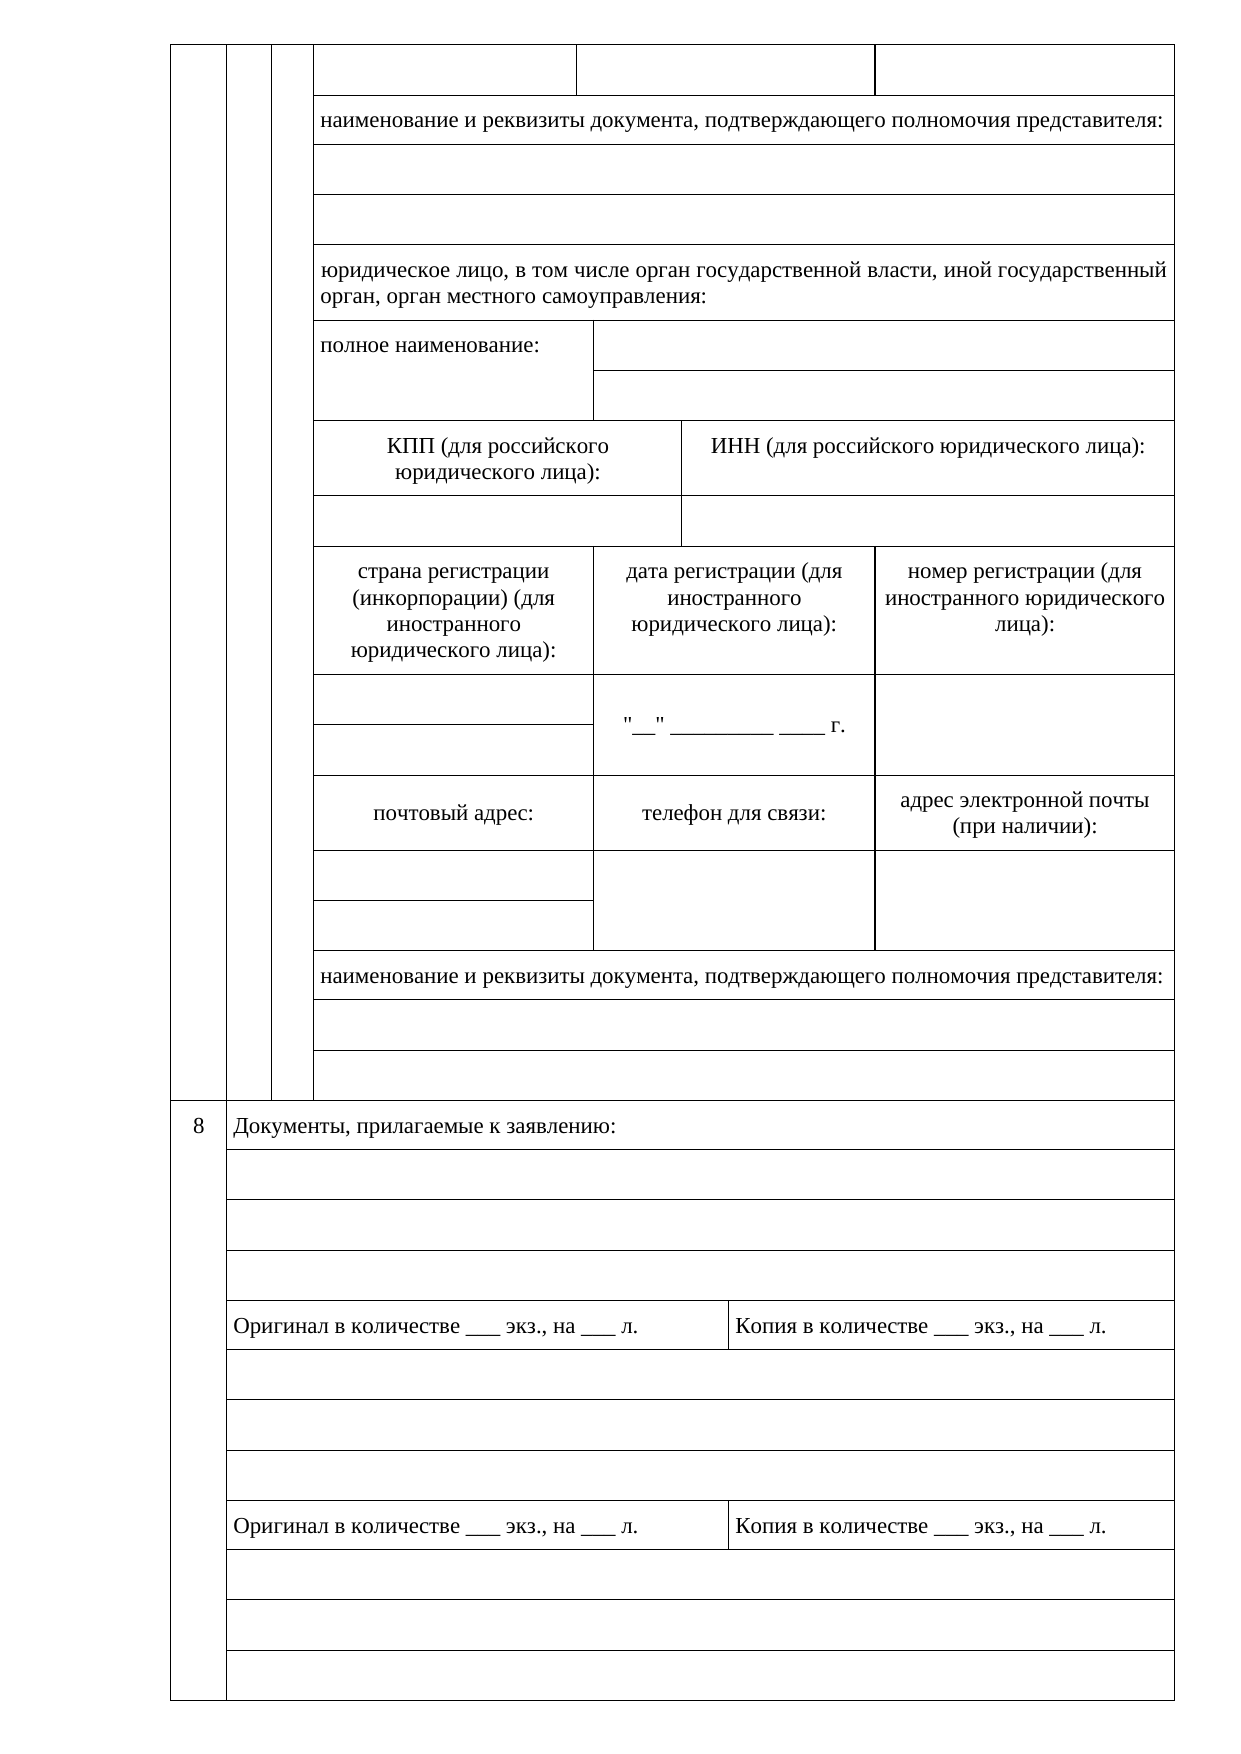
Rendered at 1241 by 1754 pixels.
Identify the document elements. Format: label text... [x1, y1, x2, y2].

table_cell наименование и реквизиты документа, подтверждающего полномочия представителя: [314, 951, 1174, 999]
table_cell [314, 675, 593, 724]
table_cell [314, 45, 576, 95]
table_cell [227, 1600, 1174, 1649]
table_cell [314, 725, 593, 774]
table_cell [227, 1251, 1174, 1300]
table_cell "__" _________ ____ г. [594, 675, 874, 774]
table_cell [729, 1501, 1174, 1549]
table_cell [314, 1051, 1174, 1100]
table_cell [682, 496, 1174, 546]
table_cell полное наименование: [314, 321, 593, 420]
table_cell [876, 45, 1174, 95]
table_cell адрес электронной почты (при наличии): [876, 776, 1174, 849]
table_cell [227, 1550, 1174, 1599]
table_cell [594, 371, 1174, 420]
table_cell дата регистрации (для иностранного юридического лица): [594, 547, 874, 674]
table_cell [314, 901, 593, 950]
table_cell ИНН (для российского юридического лица): [682, 421, 1174, 495]
table_cell [227, 1451, 1174, 1500]
table_cell 8 [171, 1101, 226, 1700]
table_cell почтовый адрес: [314, 776, 593, 849]
table_cell КПП (для российского юридического лица): [314, 421, 681, 495]
table_cell [227, 1150, 1174, 1199]
table_cell [876, 851, 1174, 950]
table_cell [314, 145, 1174, 194]
table_cell [876, 675, 1174, 774]
table_cell наименование и реквизиты документа, подтверждающего полномочия представителя: [314, 96, 1174, 143]
table_cell номер регистрации (для иностранного юридического лица): [876, 547, 1174, 674]
table_cell [314, 496, 681, 546]
table_cell [594, 851, 874, 950]
table_cell [577, 45, 874, 95]
table_cell [227, 1400, 1174, 1449]
table_cell юридическое лицо, в том числе орган государственной власти, иной государственный орган, орган местного самоуправления: [314, 245, 1174, 319]
table_cell [227, 1651, 1174, 1700]
table_cell Копия в количестве ___ экз., на ___ л. [729, 1301, 1174, 1349]
table_cell [227, 1200, 1174, 1249]
table_cell телефон для связи: [594, 776, 874, 849]
table_cell [314, 195, 1174, 244]
table_cell [314, 1000, 1174, 1049]
table_cell [314, 851, 593, 900]
table_cell [227, 1350, 1174, 1399]
table_cell страна регистрации (инкорпорации) (для иностранного юридического лица): [314, 547, 593, 674]
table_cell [227, 1501, 728, 1549]
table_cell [227, 1301, 728, 1349]
table_cell [594, 321, 1174, 370]
table_cell Документы, прилагаемые к заявлению: [227, 1101, 1174, 1149]
